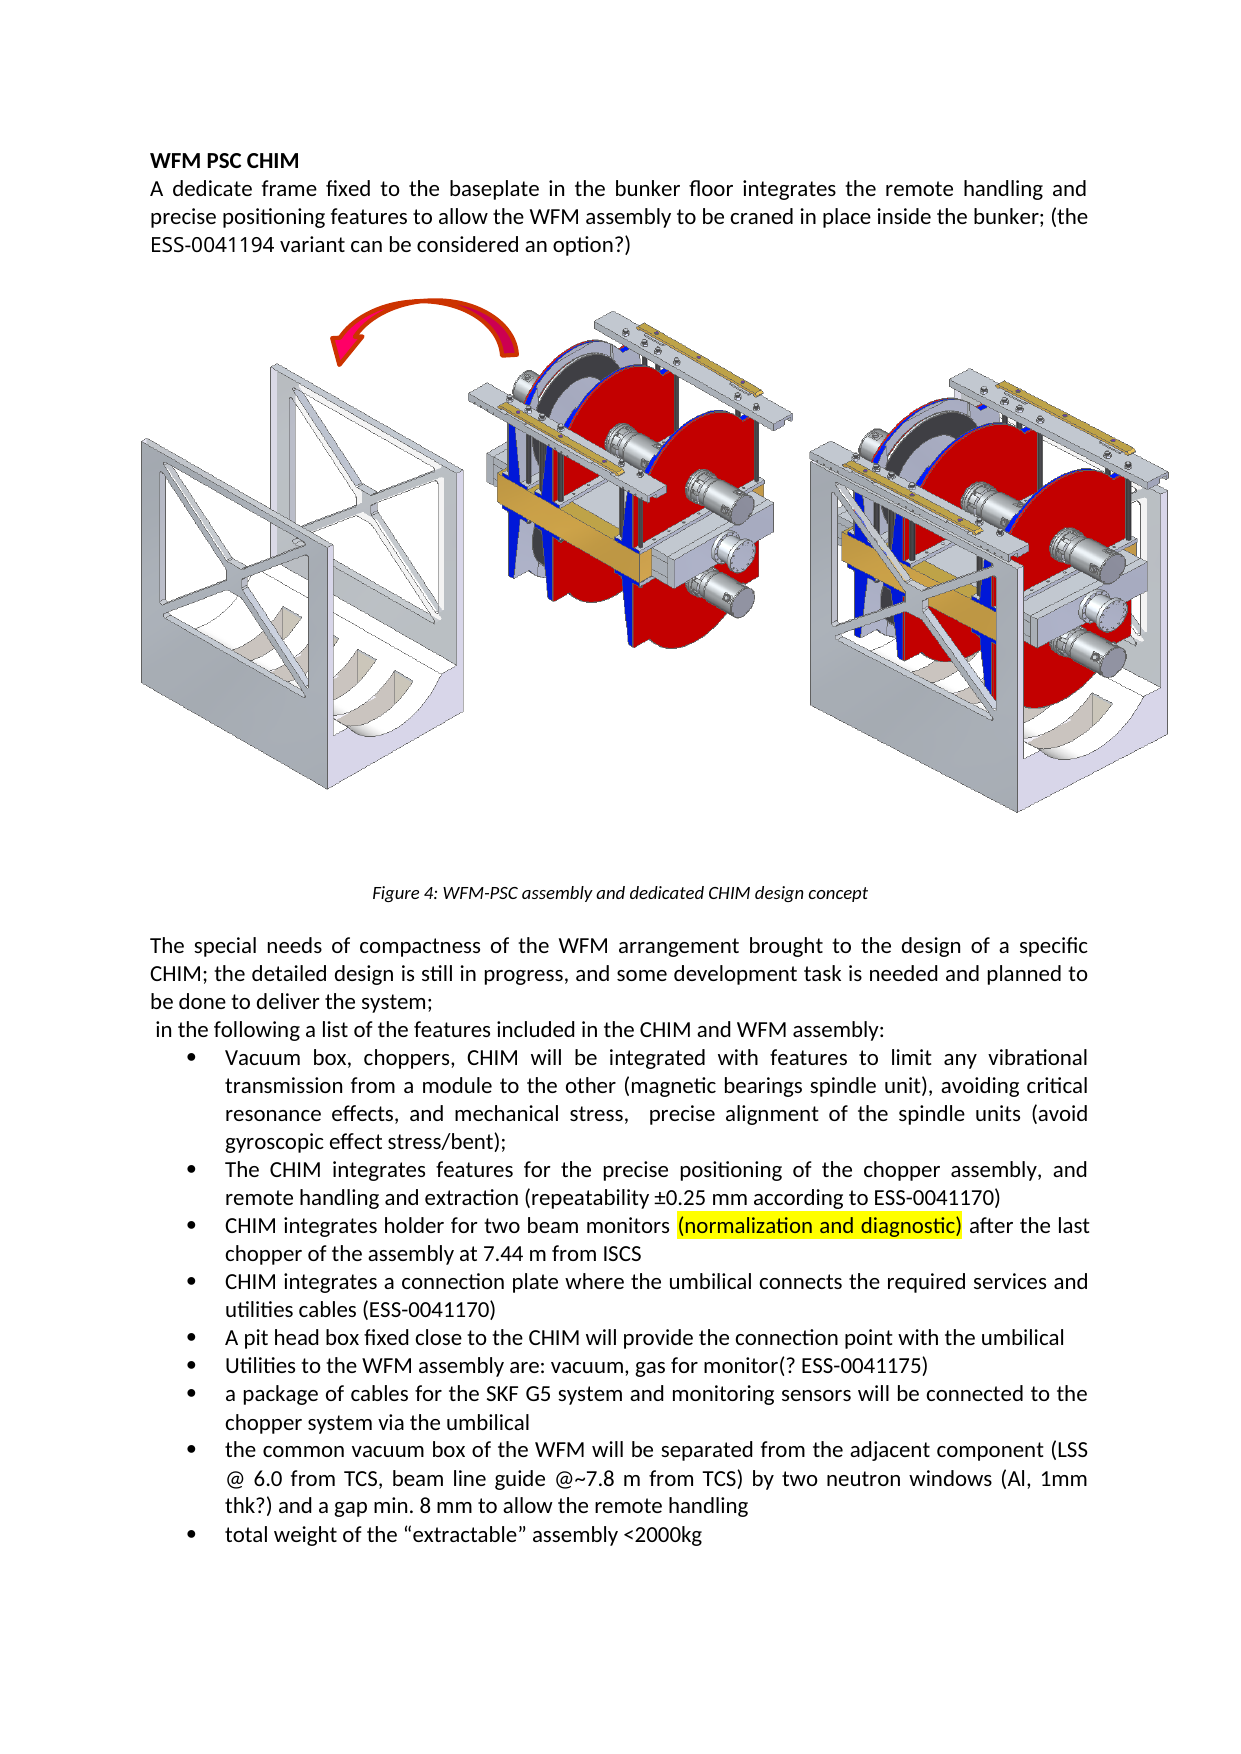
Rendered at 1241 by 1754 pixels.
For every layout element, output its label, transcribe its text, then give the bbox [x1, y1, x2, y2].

picture [798, 361, 1180, 817]
text in the following a list of the features included in the CHIM and WFM assembly: [150, 1015, 1090, 1043]
text The special needs of compactness of the WFM arrangement brought to the design of a specific CHIM; the detailed design is still in progress, and some development task is needed and planned to be done to deliver the system; [150, 931, 1090, 1015]
list Vacuum box, choppers, CHIM will be integrated with features to limit any vibrational transmission from a module to the other (magnetic bearings spindle unit), avoiding critical resonance effects, and mechanical stress, precise alignment of the spindle units (avoid gyroscopic effect stress/bent); [187, 1043, 1090, 1155]
list Utilities to the WFM assembly are: vacuum, gas for monitor(? ESS-0041175) [187, 1352, 1090, 1379]
list total weight of the “extractable” assembly <2000kg [187, 1520, 1090, 1548]
picture [133, 305, 797, 798]
list The CHIM integrates features for the precise positioning of the chopper assembly, and remote handling and extraction (repeatability ±0.25 mm according to ESS-0041170) [187, 1155, 1090, 1211]
list the common vacuum box of the WFM will be separated from the adjacent component (LSS @ 6.0 from TCS, beam line guide @~7.8 m from TCS) by two neutron windows (Al, 1mm thk?) and a gap min. 8 mm to allow the remote handling [187, 1436, 1090, 1520]
text A dedicate frame fixed to the baseplate in the bunker floor integrates the remote handling and precise positioning features to allow the WFM assembly to be craned in place inside the bunker; (the ESS-0041194 variant can be considered an option?) [150, 174, 1090, 259]
list A pit head box fixed close to the CHIM will provide the connection point with the umbilical [187, 1323, 1090, 1352]
list CHIM integrates holder for two beam monitors (normalization and diagnostic) after the last chopper of the assembly at 7.44 m from ISCS [187, 1211, 1090, 1267]
list a package of cables for the SKF G5 system and monitoring sensors will be connected to the chopper system via the umbilical [187, 1379, 1090, 1436]
text WFM PSC CHIM [150, 146, 1090, 174]
list CHIM integrates a connection plate where the umbilical connects the required services and utilities cables (ESS-0041170) [187, 1267, 1090, 1323]
